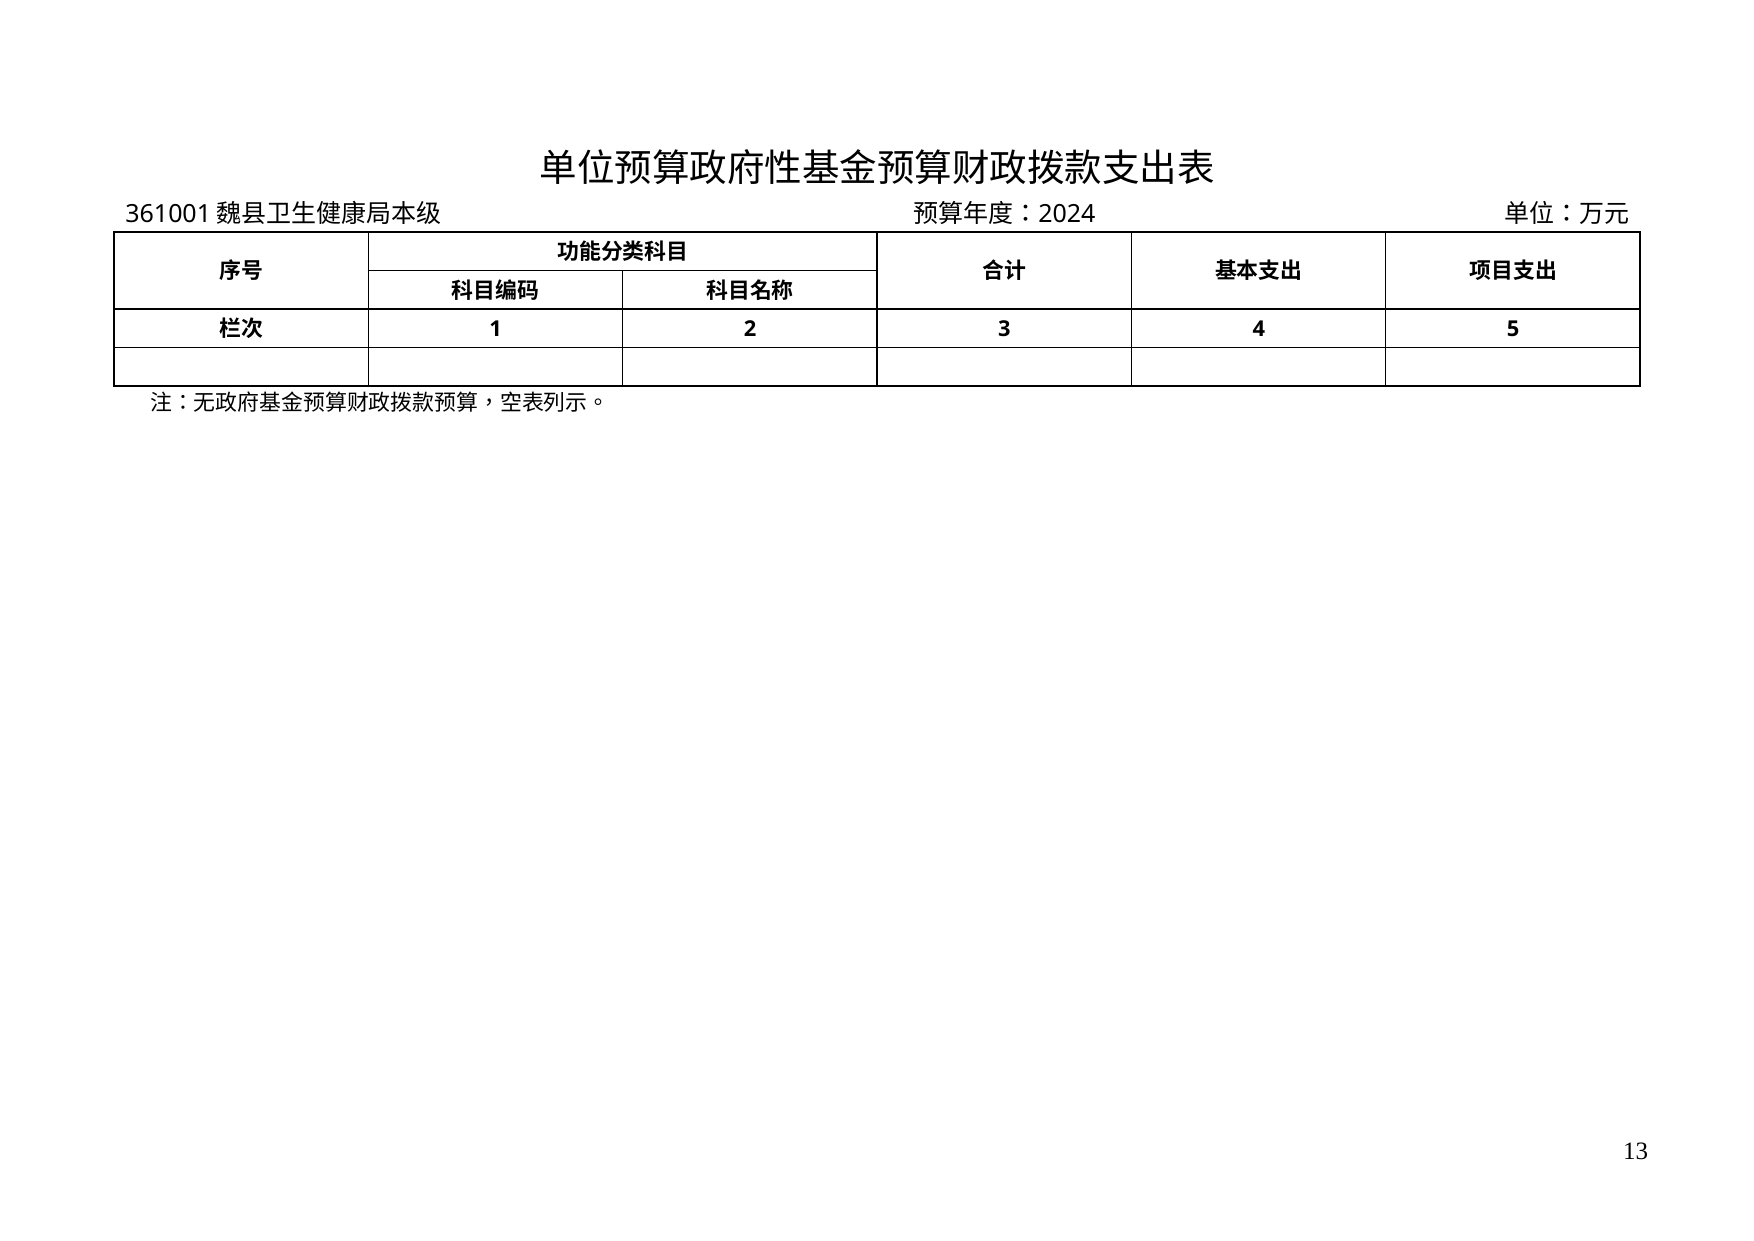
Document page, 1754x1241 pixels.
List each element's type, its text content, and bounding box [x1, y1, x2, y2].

table_cell 2 [623, 310, 876, 347]
table_header 361001魏县卫生健康局本级 [115, 195, 876, 231]
table_cell 合计 [878, 233, 1131, 308]
table_cell 栏次 [115, 310, 368, 347]
table_cell 科目名称 [623, 271, 876, 308]
table_cell [1386, 348, 1639, 385]
text 注：无政府基金预算财政拨款预算，空表列示。 [106, 387, 1648, 416]
table_cell 1 [369, 310, 622, 347]
table_cell 3 [878, 310, 1131, 347]
table_header 预算年度：2024 [878, 195, 1131, 231]
table_cell 5 [1386, 310, 1639, 347]
table_cell 4 [1132, 310, 1385, 347]
table_cell [878, 348, 1131, 385]
table_cell 基本支出 [1132, 233, 1385, 308]
table_cell 科目编码 [369, 271, 622, 308]
table_cell 序号 [115, 233, 368, 308]
table_header 单位：万元 [1132, 195, 1639, 231]
table_cell [369, 348, 622, 385]
table_cell [1132, 348, 1385, 385]
table_cell 功能分类科目 [369, 233, 876, 270]
table_cell [623, 348, 876, 385]
text 单位预算政府性基金预算财政拨款支出表 [106, 142, 1648, 193]
table_cell 项目支出 [1386, 233, 1639, 308]
table_cell [115, 348, 368, 385]
